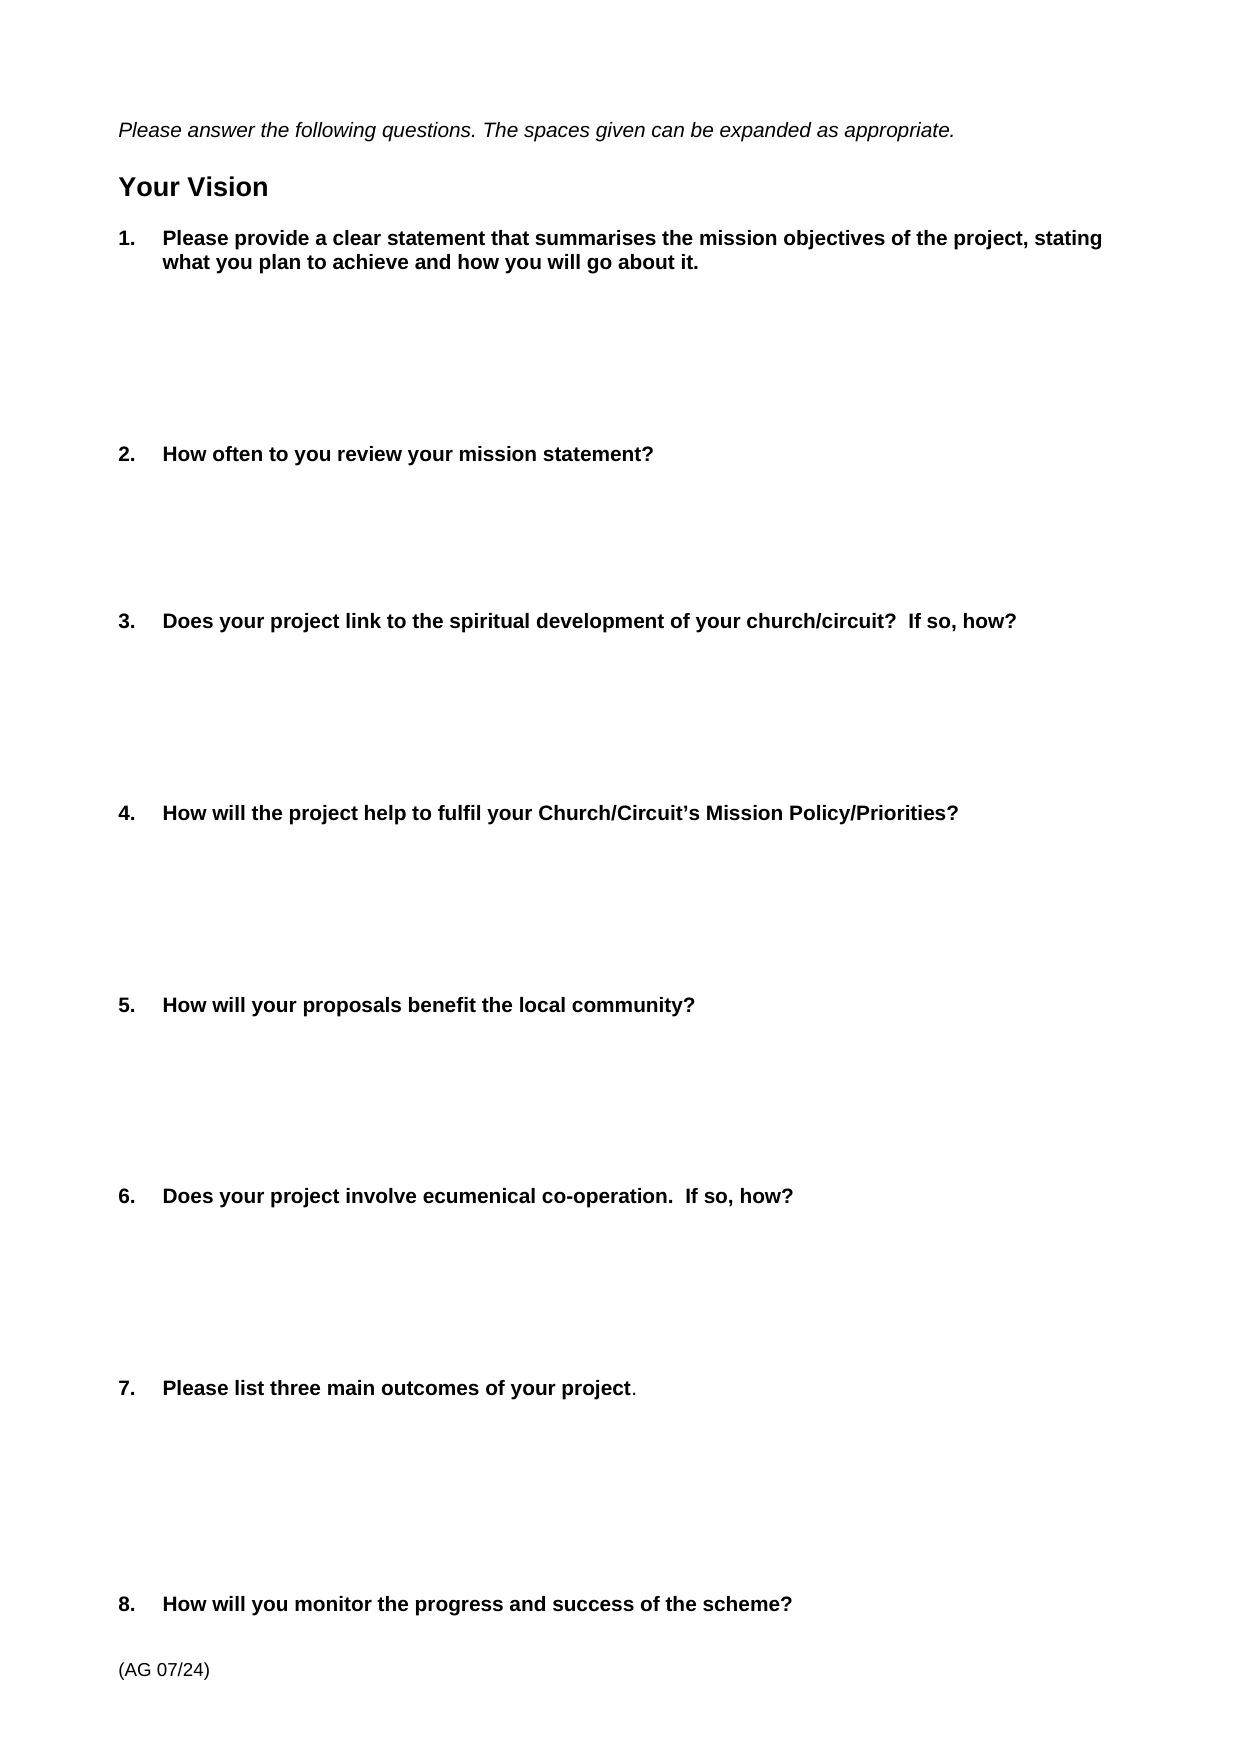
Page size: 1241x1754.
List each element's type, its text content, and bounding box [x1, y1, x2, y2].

text Please answer the following questions. The spaces given can be expanded as appropriate. [118, 118, 1122, 142]
text 3. Does your project link to the spiritual development of your church/circuit? If so, how? [118, 609, 1122, 633]
text Your Vision [118, 171, 1122, 202]
text 6. Does your project involve ecumenical co-operation. If so, how? [118, 1184, 1122, 1208]
text 7. Please list three main outcomes of your project. [118, 1376, 1122, 1400]
text 5. How will your proposals benefit the local community? [118, 993, 1122, 1017]
text 4. How will the project help to fulfil your Church/Circuit’s Mission Policy/Priorities? [118, 801, 1122, 825]
text 2. How often to you review your mission statement? [118, 442, 1122, 466]
text 8. How will you monitor the progress and success of the scheme? [118, 1592, 1122, 1616]
text 1. Please provide a clear statement that summarises the mission objectives of the project, stating what you plan to achieve and how you will go about it. [118, 226, 1122, 274]
